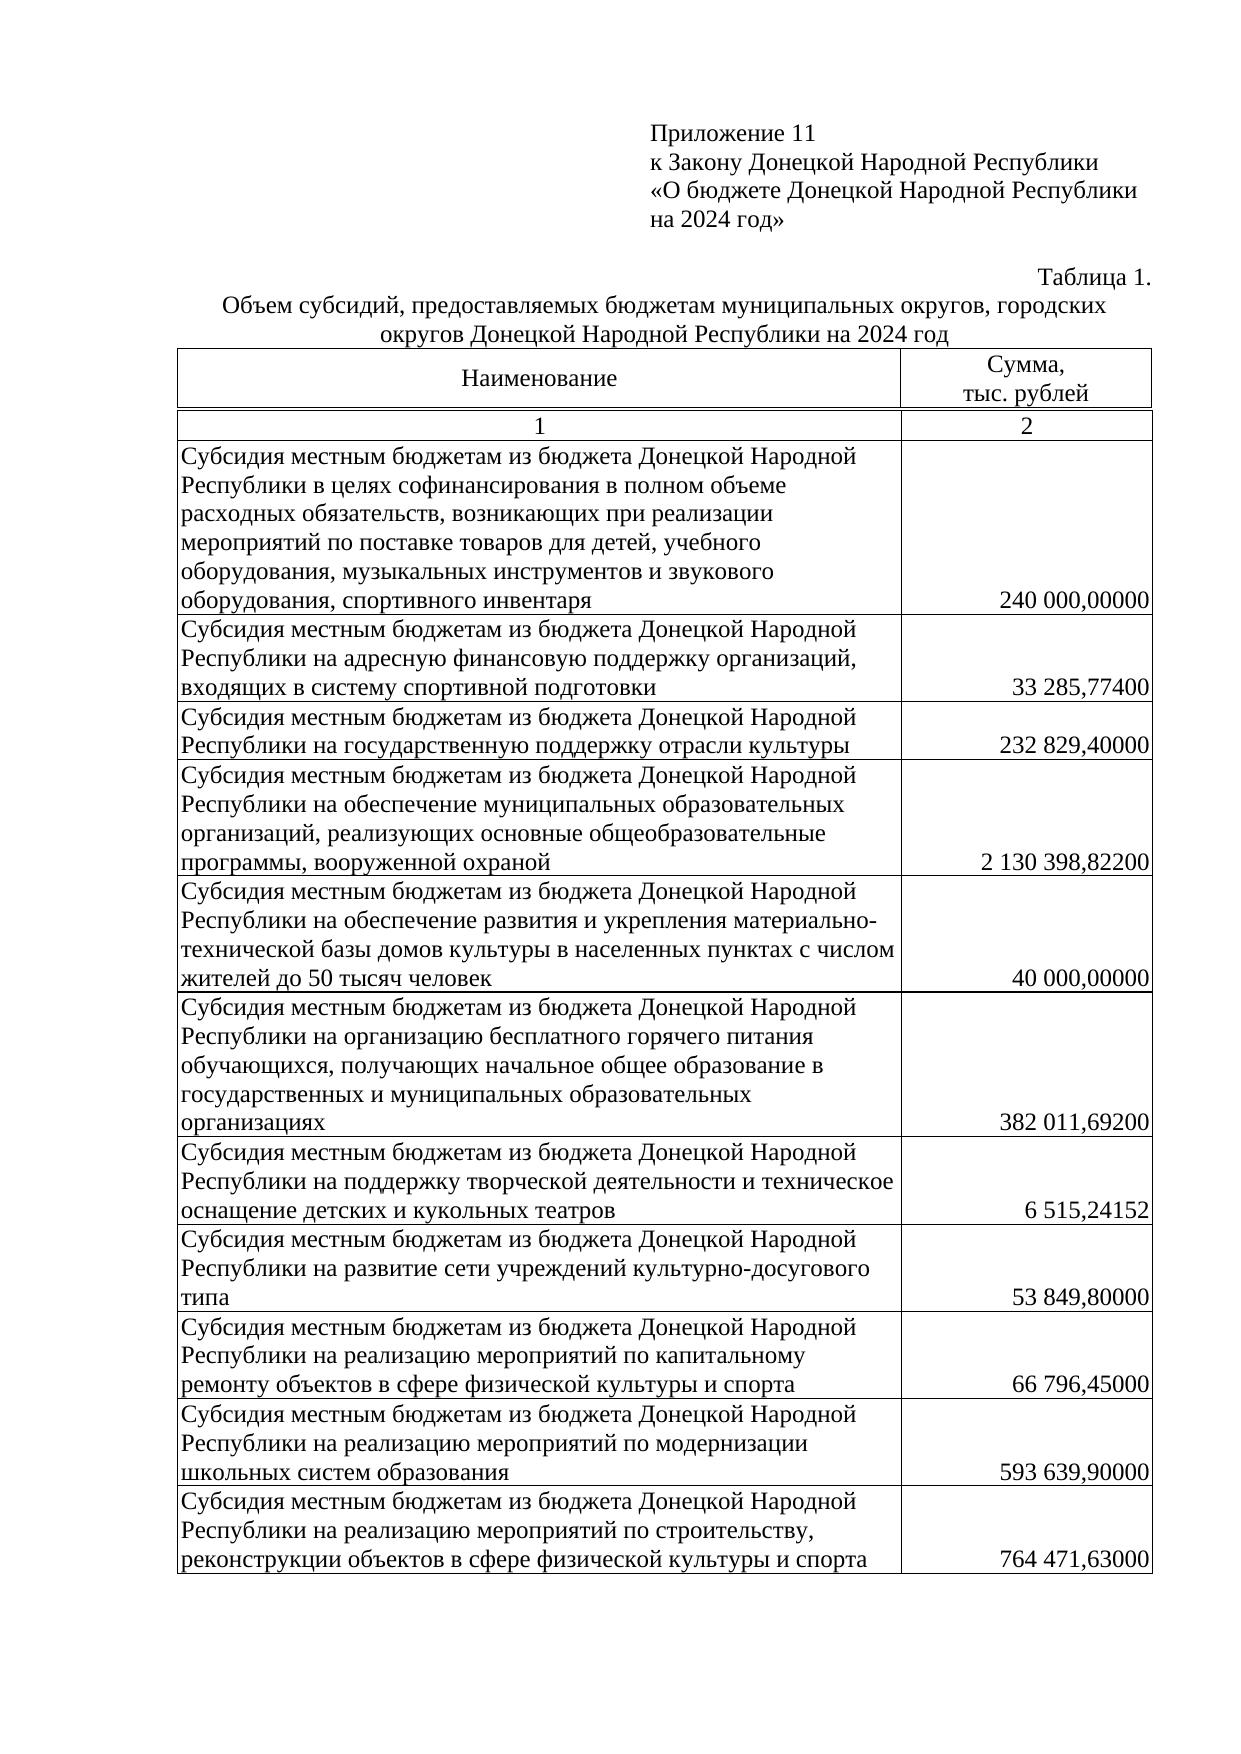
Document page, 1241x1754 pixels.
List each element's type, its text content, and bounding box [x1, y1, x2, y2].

table_cell 764 471,63000 [902, 1486, 1152, 1573]
table_cell Субсидия местным бюджетам из бюджета Донецкой Народной Республики на реализацию мероприятий по капитальному ремонту объектов в сфере физической культуры и спорта [178, 1312, 901, 1398]
table_cell 232 829,40000 [902, 702, 1152, 759]
table_header Сумма, тыс. рублей [901, 349, 1151, 407]
table_cell 40 000,00000 [902, 876, 1152, 991]
table_cell 2 130 398,82200 [902, 760, 1152, 875]
table_cell Субсидия местным бюджетам из бюджета Донецкой Народной Республики на развитие сети учреждений культурно-досугового типа [178, 1225, 901, 1311]
table_cell Субсидия местным бюджетам из бюджета Донецкой Народной Республики на реализацию мероприятий по строительству, реконструкции объектов в сфере физической культуры и спорта [178, 1486, 901, 1573]
table_header Наименование [178, 349, 900, 407]
text Приложение 11 к Закону Донецкой Народной Республики «О бюджете Донецкой Народной Республики на 2024 год» [650, 118, 1152, 233]
table_cell 66 796,45000 [902, 1312, 1152, 1398]
table_cell Субсидия местным бюджетам из бюджета Донецкой Народной Республики на государственную поддержку отрасли культуры [178, 702, 901, 759]
table_cell 53 849,80000 [902, 1225, 1152, 1311]
table_cell 593 639,90000 [902, 1399, 1152, 1485]
table_header 1 [178, 411, 901, 440]
table_cell Субсидия местным бюджетам из бюджета Донецкой Народной Республики на обеспечение развития и укрепления материально-технической базы домов культуры в населенных пунктах с числом жителей до 50 тысяч человек [178, 876, 901, 991]
table_cell 33 285,77400 [902, 615, 1152, 701]
table_cell Субсидия местным бюджетам из бюджета Донецкой Народной Республики в целях софинансирования в полном объеме расходных обязательств, возникающих при реализации мероприятий по поставке товаров для детей, учебного оборудования, музыкальных инструментов и звукового оборудования, спортивного инвентаря [178, 441, 901, 613]
table_cell Субсидия местным бюджетам из бюджета Донецкой Народной Республики на организацию бесплатного горячего питания обучающихся, получающих начальное общее образование в государственных и муниципальных образовательных организациях [178, 993, 901, 1136]
table_cell 6 515,24152 [902, 1137, 1152, 1223]
table_cell 240 000,00000 [902, 441, 1152, 613]
table_header 2 [902, 411, 1152, 440]
table_cell Субсидия местным бюджетам из бюджета Донецкой Народной Республики на реализацию мероприятий по модернизации школьных систем образования [178, 1399, 901, 1485]
table_cell Субсидия местным бюджетам из бюджета Донецкой Народной Республики на обеспечение муниципальных образовательных организаций, реализующих основные общеобразовательные программы, вооруженной охраной [178, 760, 901, 875]
table_cell Субсидия местным бюджетам из бюджета Донецкой Народной Республики на адресную финансовую поддержку организаций, входящих в систему спортивной подготовки [178, 615, 901, 701]
table_cell Субсидия местным бюджетам из бюджета Донецкой Народной Республики на поддержку творческой деятельности и техническое оснащение детских и кукольных театров [178, 1137, 901, 1223]
table_cell 382 011,69200 [902, 993, 1152, 1136]
text Таблица 1. [177, 262, 1152, 291]
text Объем субсидий, предоставляемых бюджетам муниципальных округов, городских округов Донецкой Народной Республики на 2024 год [177, 291, 1152, 348]
